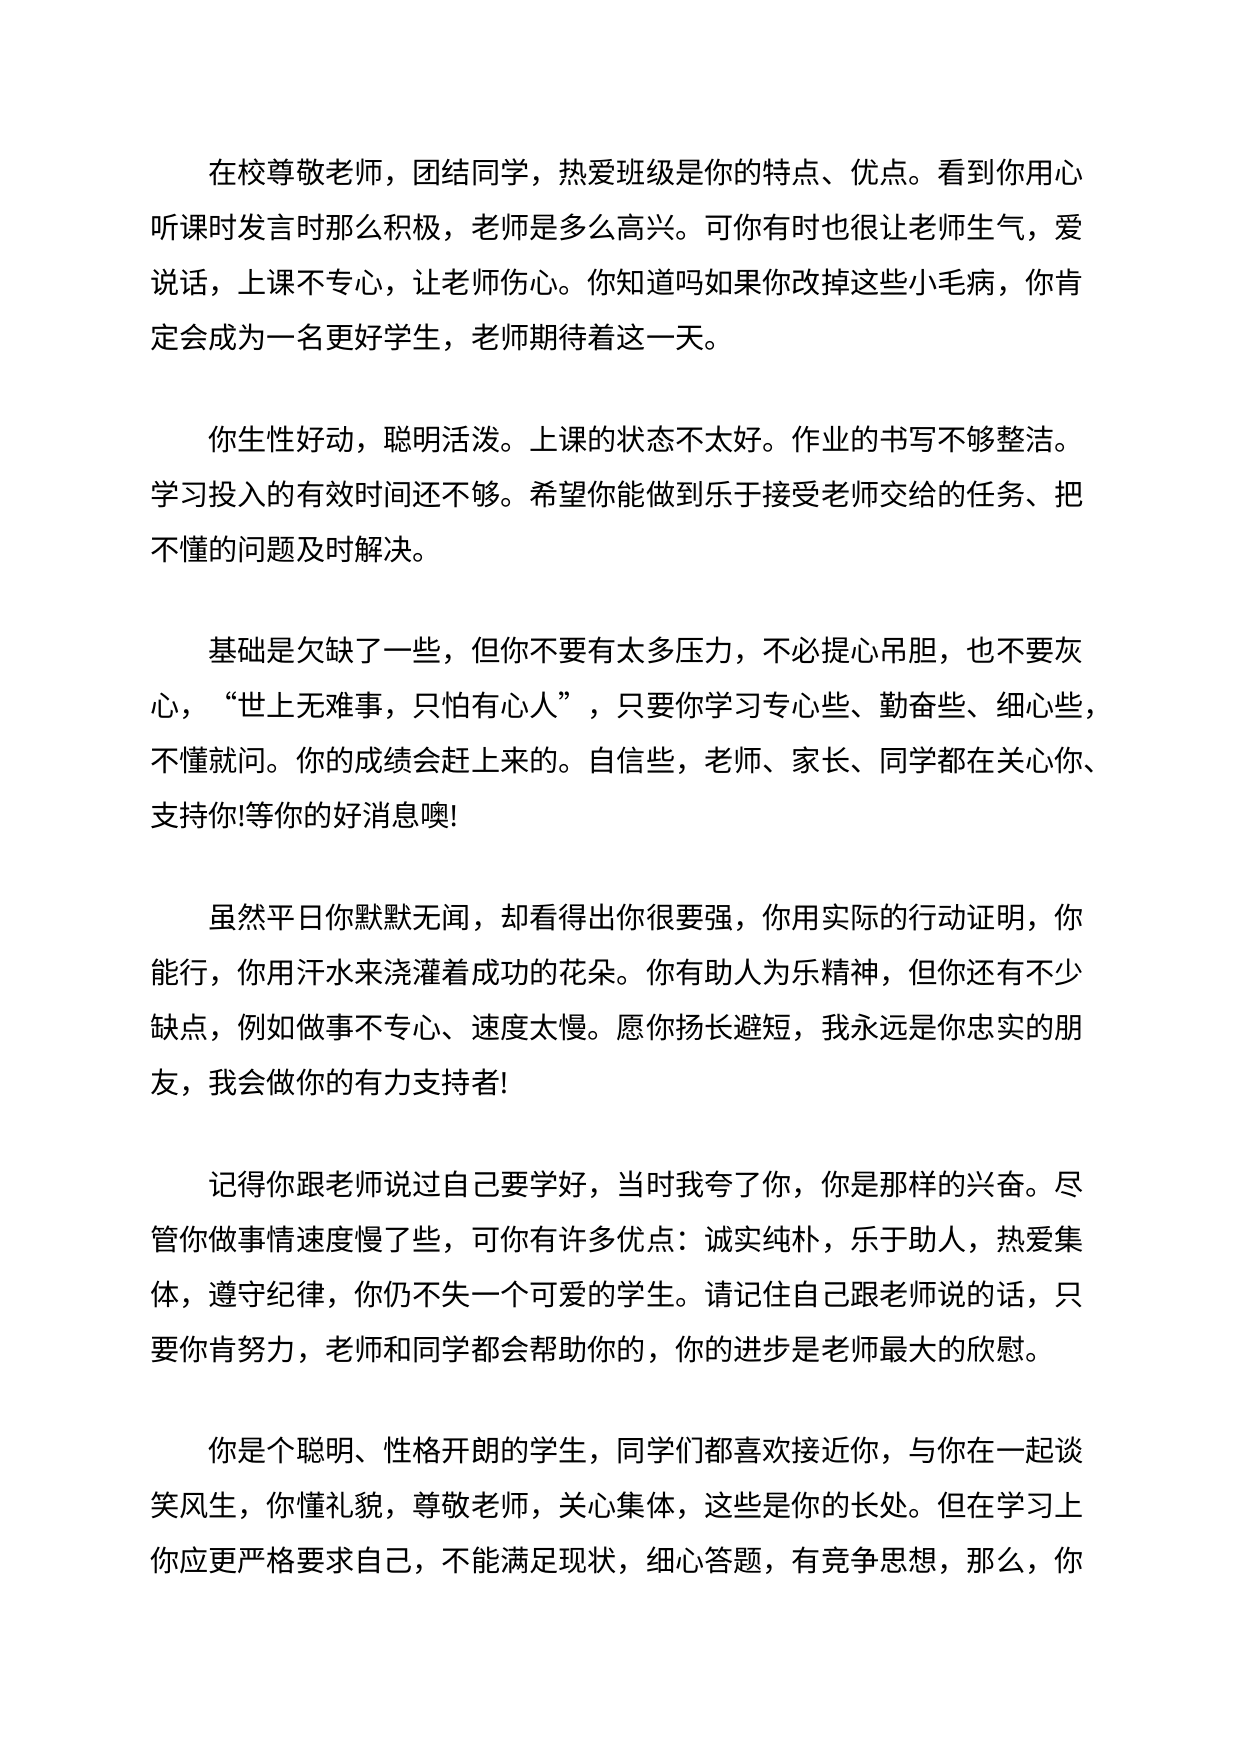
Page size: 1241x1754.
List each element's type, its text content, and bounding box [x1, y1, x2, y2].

text 你生性好动，聪明活泼。上课的状态不太好。作业的书写不够整洁。学习投入的有效时间还不够。希望你能做到乐于接受老师交给的任务、把不懂的问题及时解决。 [150, 416, 1090, 568]
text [150, 1428, 1090, 1580]
text 基础是欠缺了一些，但你不要有太多压力，不必提心吊胆，也不要灰心，“世上无难事，只怕有心人”，只要你学习专心些、勤奋些、细心些，不懂就问。你的成绩会赶上来的。自信些，老师、家长、同学都在关心你、支持你!等你的好消息噢! [150, 628, 1090, 835]
text 虽然平日你默默无闻，却看得出你很要强，你用实际的行动证明，你能行，你用汗水来浇灌着成功的花朵。你有助人为乐精神，但你还有不少缺点，例如做事不专心、速度太慢。愿你扬长避短，我永远是你忠实的朋友，我会做你的有力支持者! [150, 895, 1090, 1102]
text 记得你跟老师说过自己要学好，当时我夸了你，你是那样的兴奋。尽管你做事情速度慢了些，可你有许多优点：诚实纯朴，乐于助人，热爱集体，遵守纪律，你仍不失一个可爱的学生。请记住自己跟老师说的话，只要你肯努力，老师和同学都会帮助你的，你的进步是老师最大的欣慰。 [150, 1161, 1090, 1368]
text 在校尊敬老师，团结同学，热爱班级是你的特点、优点。看到你用心听课时发言时那么积极，老师是多么高兴。可你有时也很让老师生气，爱说话，上课不专心，让老师伤心。你知道吗如果你改掉这些小毛病，你肯定会成为一名更好学生，老师期待着这一天。 [150, 150, 1090, 357]
